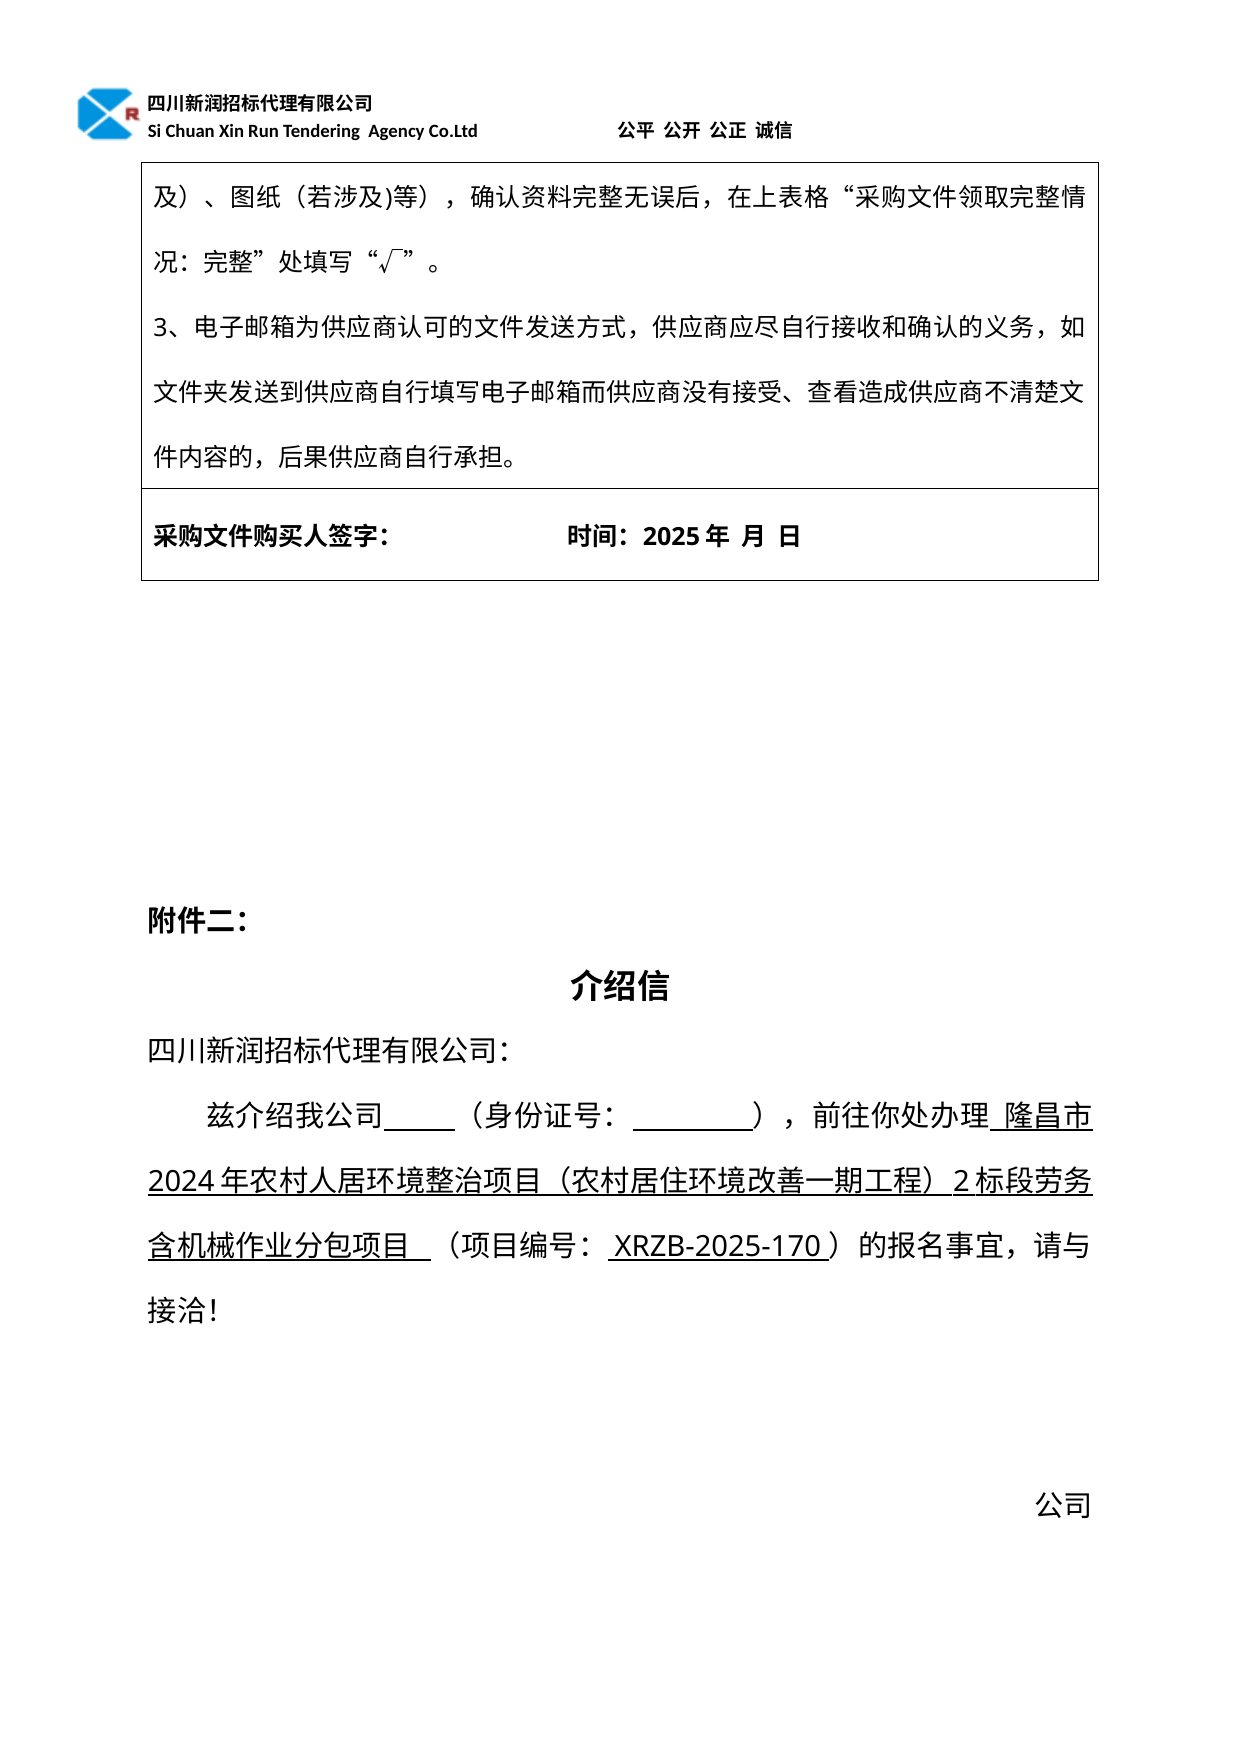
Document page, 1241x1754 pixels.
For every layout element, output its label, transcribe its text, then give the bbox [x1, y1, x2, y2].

table_cell 采购文件购买人签字： 时间：2025年 月 日 [142, 489, 1098, 580]
text 兹介绍我公司 （身份证号： ），前往你处办理 隆昌市2024年农村人居环境整治项目（农村居住环境改善一期工程）2标段劳务含机械作业分包项目 （项目编号： XRZB-2025-170 ）的报名事宜，请与接洽！ [148, 1195, 1093, 1341]
picture [75, 85, 147, 147]
text 附件二： [148, 886, 1093, 951]
text 公司 [148, 1471, 1093, 1536]
text 兹介绍我公司 （身份证号： ），前往你处办理 隆昌市2024年农村人居环境整治项目（农村居住环境改善一期工程）2标段劳务含机械作业分包项目 （项目编号： XRZB-2025-170 ）的报名事宜，请与接洽！ [148, 1081, 1093, 1194]
text 四川新润招标代理有限公司： [148, 1016, 1093, 1081]
text 介绍信 [148, 951, 1093, 1016]
